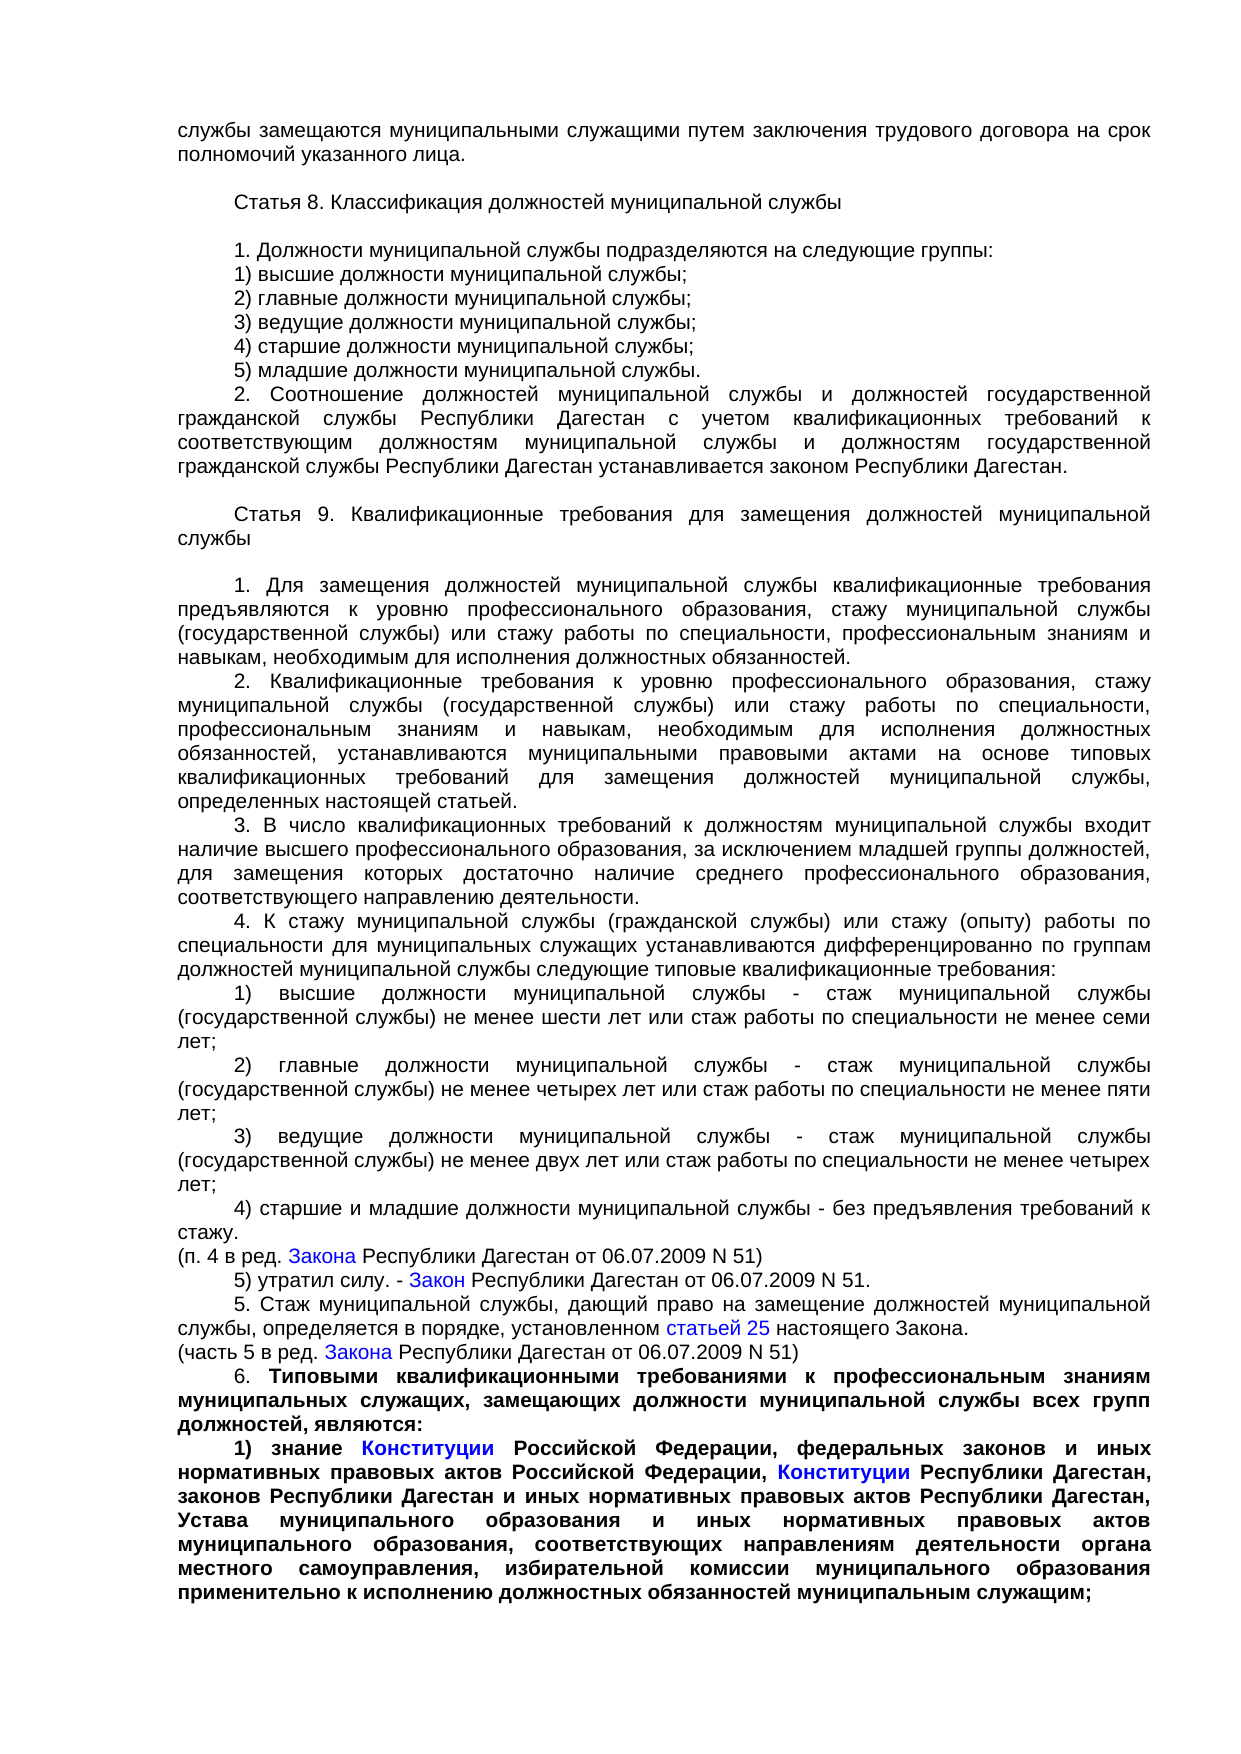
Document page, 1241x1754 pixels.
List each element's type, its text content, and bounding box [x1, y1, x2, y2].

text 1. Должности муниципальной службы подразделяются на следующие группы: [177, 238, 1152, 262]
text 3) ведущие должности муниципальной службы; [177, 310, 1152, 334]
text 4) старшие должности муниципальной службы; [177, 334, 1152, 358]
text 5) утратил силу. - Закон Республики Дагестан от 06.07.2009 N 51. [177, 1268, 1152, 1292]
text 2. Соотношение должностей муниципальной службы и должностей государственной гражданской службы Республики Дагестан с учетом квалификационных требований к соответствующим должностям муниципальной службы и должностям государственной гражданской службы Республики Дагестан устанавливается законом Республики Дагестан. [177, 382, 1152, 477]
text 5. Стаж муниципальной службы, дающий право на замещение должностей муниципальной службы, определяется в порядке, установленном статьей 25 настоящего Закона. [177, 1292, 1152, 1340]
text 2) главные должности муниципальной службы; [177, 286, 1152, 310]
text 1) высшие должности муниципальной службы; [177, 262, 1152, 286]
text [177, 118, 1152, 166]
text 3) ведущие должности муниципальной службы - стаж муниципальной службы (государственной службы) не менее двух лет или стаж работы по специальности не менее четырех лет; [177, 1124, 1152, 1196]
text 4. К стажу муниципальной службы (гражданской службы) или стажу (опыту) работы по специальности для муниципальных служащих устанавливаются дифференцированно по группам должностей муниципальной службы следующие типовые квалификационные требования: [177, 909, 1152, 981]
text Статья 8. Классификация должностей муниципальной службы [177, 190, 1152, 214]
text 4) старшие и младшие должности муниципальной службы - без предъявления требований к стажу. [177, 1196, 1152, 1244]
text 1) высшие должности муниципальной службы - стаж муниципальной службы (государственной службы) не менее шести лет или стаж работы по специальности не менее семи лет; [177, 981, 1152, 1052]
text 6. Типовыми квалификационными требованиями к профессиональным знаниям муниципальных служащих, замещающих должности муниципальной службы всех групп должностей, являются: [177, 1364, 1152, 1436]
text (п. 4 в ред. Закона Республики Дагестан от 06.07.2009 N 51) [177, 1244, 1152, 1268]
text 2) главные должности муниципальной службы - стаж муниципальной службы (государственной службы) не менее четырех лет или стаж работы по специальности не менее пяти лет; [177, 1052, 1152, 1124]
text 3. В число квалификационных требований к должностям муниципальной службы входит наличие высшего профессионального образования, за исключением младшей группы должностей, для замещения которых достаточно наличие среднего профессионального образования, соответствующего направлению деятельности. [177, 813, 1152, 909]
text 5) младшие должности муниципальной службы. [177, 358, 1152, 382]
text 2. Квалификационные требования к уровню профессионального образования, стажу муниципальной службы (государственной службы) или стажу работы по специальности, профессиональным знаниям и навыкам, необходимым для исполнения должностных обязанностей, устанавливаются муниципальными правовыми актами на основе типовых квалификационных требований для замещения должностей муниципальной службы, определенных настоящей статьей. [177, 669, 1152, 813]
text 1. Для замещения должностей муниципальной службы квалификационные требования предъявляются к уровню профессионального образования, стажу муниципальной службы (государственной службы) или стажу работы по специальности, профессиональным знаниям и навыкам, необходимым для исполнения должностных обязанностей. [177, 573, 1152, 669]
text (часть 5 в ред. Закона Республики Дагестан от 06.07.2009 N 51) [177, 1340, 1152, 1364]
text 1) знание Конституции Российской Федерации, федеральных законов и иных нормативных правовых актов Российской Федерации, Конституции Республики Дагестан, законов Республики Дагестан и иных нормативных правовых актов Республики Дагестан, Устава муниципального образования и иных нормативных правовых актов муниципального образования, соответствующих направлениям деятельности органа местного самоуправления, избирательной комиссии муниципального образования применительно к исполнению должностных обязанностей муниципальным служащим; [177, 1436, 1152, 1603]
text Статья 9. Квалификационные требования для замещения должностей муниципальной службы [177, 501, 1152, 549]
